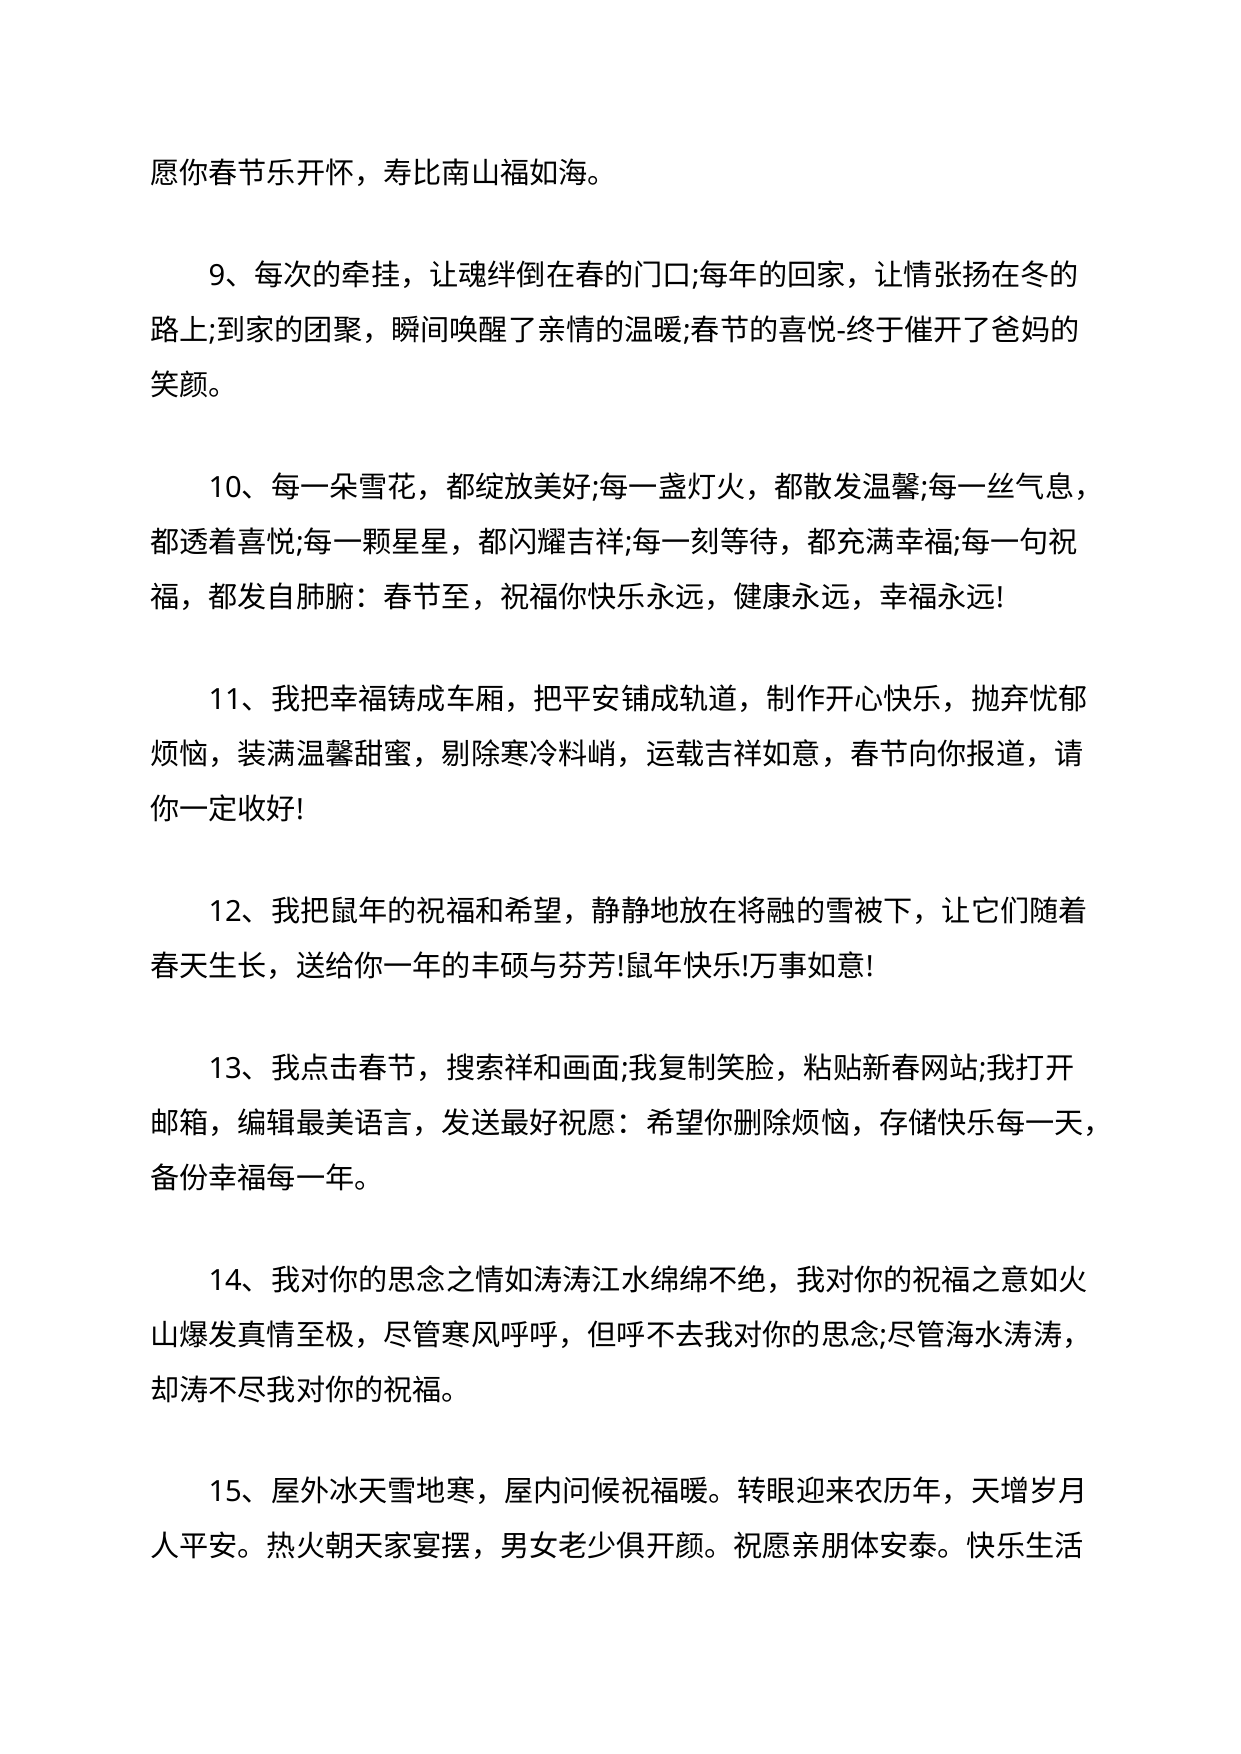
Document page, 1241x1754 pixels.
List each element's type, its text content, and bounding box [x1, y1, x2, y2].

text 13、我点击春节，搜索祥和画面;我复制笑脸，粘贴新春网站;我打开邮箱，编辑最美语言，发送最好祝愿：希望你删除烦恼，存储快乐每一天，备份幸福每一年。 [150, 1044, 1090, 1197]
text 10、每一朵雪花，都绽放美好;每一盏灯火，都散发温馨;每一丝气息，都透着喜悦;每一颗星星，都闪耀吉祥;每一刻等待，都充满幸福;每一句祝福，都发自肺腑：春节至，祝福你快乐永远，健康永远，幸福永远! [150, 463, 1090, 616]
text 11、我把幸福铸成车厢，把平安铺成轨道，制作开心快乐，抛弃忧郁烦恼，装满温馨甜蜜，剔除寒冷料峭，运载吉祥如意，春节向你报道，请你一定收好! [150, 676, 1090, 828]
text 14、我对你的思念之情如涛涛江水绵绵不绝，我对你的祝福之意如火山爆发真情至极，尽管寒风呼呼，但呼不去我对你的思念;尽管海水涛涛，却涛不尽我对你的祝福。 [150, 1256, 1090, 1408]
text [150, 1468, 1090, 1565]
text 9、每次的牵挂，让魂绊倒在春的门口;每年的回家，让情张扬在冬的路上;到家的团聚，瞬间唤醒了亲情的温暖;春节的喜悦-终于催开了爸妈的笑颜。 [150, 252, 1090, 404]
text 12、我把鼠年的祝福和希望，静静地放在将融的雪被下，让它们随着春天生长，送给你一年的丰硕与芬芳!鼠年快乐!万事如意! [150, 887, 1090, 985]
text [150, 150, 1090, 192]
